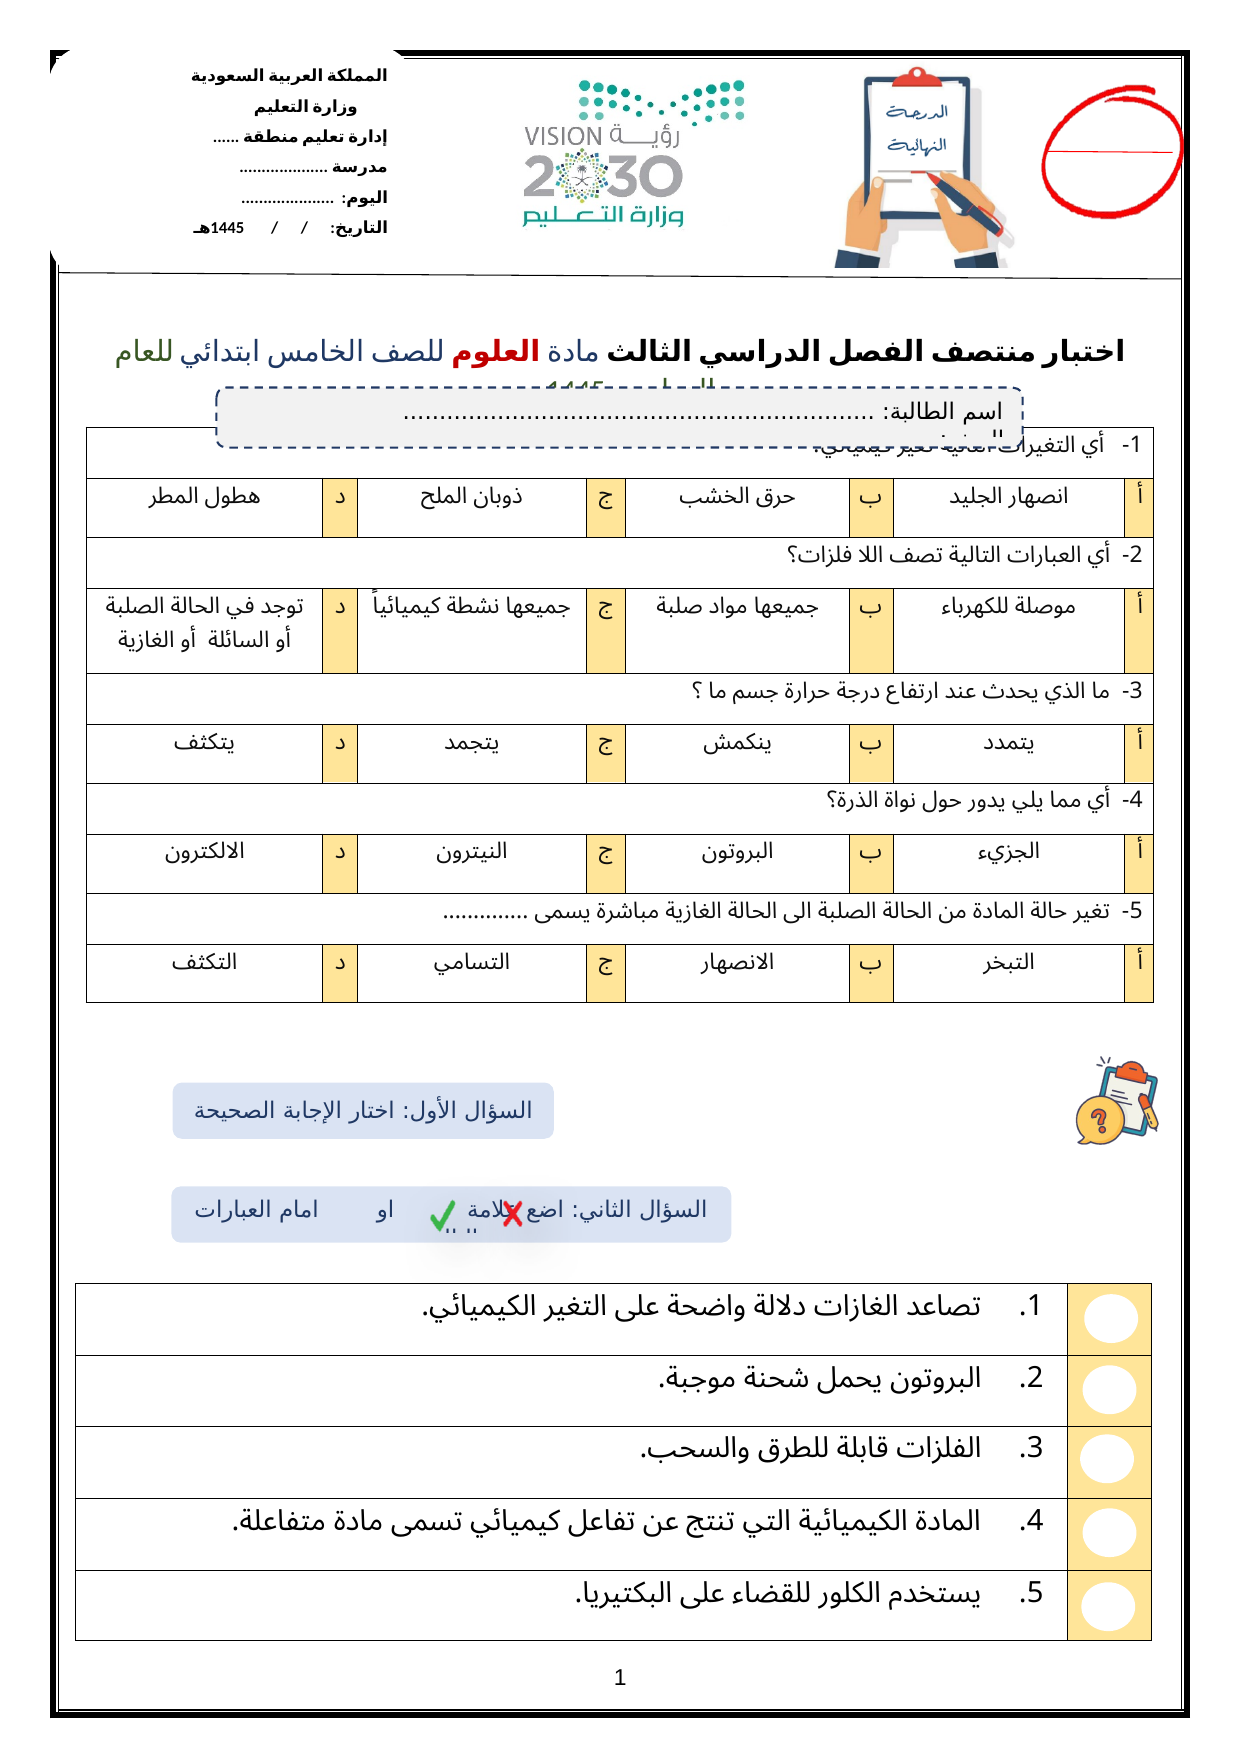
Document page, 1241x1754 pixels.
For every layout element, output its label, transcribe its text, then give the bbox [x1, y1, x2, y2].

picture [494, 1188, 531, 1239]
table_cell د [323, 589, 357, 673]
table_cell [1068, 1356, 1151, 1426]
table_cell ج [587, 945, 625, 1002]
table_cell التسامي [358, 945, 586, 1002]
table_cell ج [587, 479, 625, 537]
table_cell البروتون يحمل شحنة موجبة. [76, 1356, 1067, 1426]
table_header تصاعد الغازات دلالة واضحة على التغير الكيميائي. [76, 1284, 1067, 1355]
picture [1035, 76, 1189, 229]
table_cell حرق الخشب [626, 479, 849, 537]
table_cell د [323, 725, 357, 782]
table_cell يتجمد [358, 725, 586, 782]
table_cell ب [850, 725, 893, 782]
table_cell التكثف [87, 945, 322, 1002]
table_cell أ [1125, 945, 1153, 1002]
table_cell الالكترون [87, 835, 322, 893]
picture [515, 75, 750, 232]
table_cell الجزيء [894, 835, 1124, 893]
table_cell انصهار الجليد [894, 479, 1124, 537]
table_cell يتكثف [87, 725, 322, 782]
table_cell التبخر [894, 945, 1124, 1002]
table_cell [1068, 1427, 1151, 1498]
table_cell البروتون [626, 835, 849, 893]
table_cell ج [587, 589, 625, 673]
picture [829, 61, 1017, 268]
table_cell ج [587, 725, 625, 782]
table_cell أ [1125, 835, 1153, 893]
table_cell أ [1125, 725, 1153, 782]
table_cell أ [1125, 589, 1153, 673]
table_cell 2- أي العبارات التالية تصف اللا فلزات؟ [87, 538, 1153, 588]
table_cell 5- تغير حالة المادة من الحالة الصلبة الى الحالة الغازية مباشرة يسمى .............. [87, 894, 1153, 944]
table_cell الانصهار [626, 945, 849, 1002]
table_cell ب [850, 945, 893, 1002]
table_cell هطول المطر [87, 479, 322, 537]
table_cell أ [1125, 479, 1153, 537]
table_cell ذوبان الملح [358, 479, 586, 537]
table_cell جميعها نشطة كيميائياً [358, 589, 586, 673]
table_cell يستخدم الكلور للقضاء على البكتيريا. [76, 1571, 1067, 1640]
table_cell ب [850, 835, 893, 893]
table_header 1- أي التغيرات التالية تغير كيميائي؟ [87, 428, 1153, 478]
table_header [1068, 1284, 1151, 1355]
table_cell ج [587, 835, 625, 893]
text اختبار منتصف الفصل الدراسي الثالث مادة العلوم للصف الخامس ابتدائي للعام الدراسي 1445 ه [75, 333, 1165, 407]
table_cell [1068, 1571, 1151, 1640]
table_cell ينكمش [626, 725, 849, 782]
table_cell موصلة للكهرباء [894, 589, 1124, 673]
table_cell الفلزات قابلة للطرق والسحب. [76, 1427, 1067, 1498]
table_cell [1068, 1499, 1151, 1570]
table_cell المادة الكيميائية التي تنتج عن تفاعل كيميائي تسمى مادة متفاعلة. [76, 1499, 1067, 1570]
table_cell 3- ما الذي يحدث عند ارتفاع درجة حرارة جسم ما ؟ [87, 674, 1153, 724]
table_cell توجد في الحالة الصلبة أو السائلة أو الغازية [87, 589, 322, 673]
table_cell النيترون [358, 835, 586, 893]
picture [1063, 1052, 1166, 1151]
table_cell جميعها مواد صلبة [626, 589, 849, 673]
table_cell د [323, 835, 357, 893]
table_cell ب [850, 479, 893, 537]
table_cell يتمدد [894, 725, 1124, 782]
table_cell 4- أي مما يلي يدور حول نواة الذرة؟ [87, 784, 1153, 833]
table_cell د [323, 479, 357, 537]
picture [419, 1183, 466, 1247]
table_cell د [323, 945, 357, 1002]
table_cell ب [850, 589, 893, 673]
